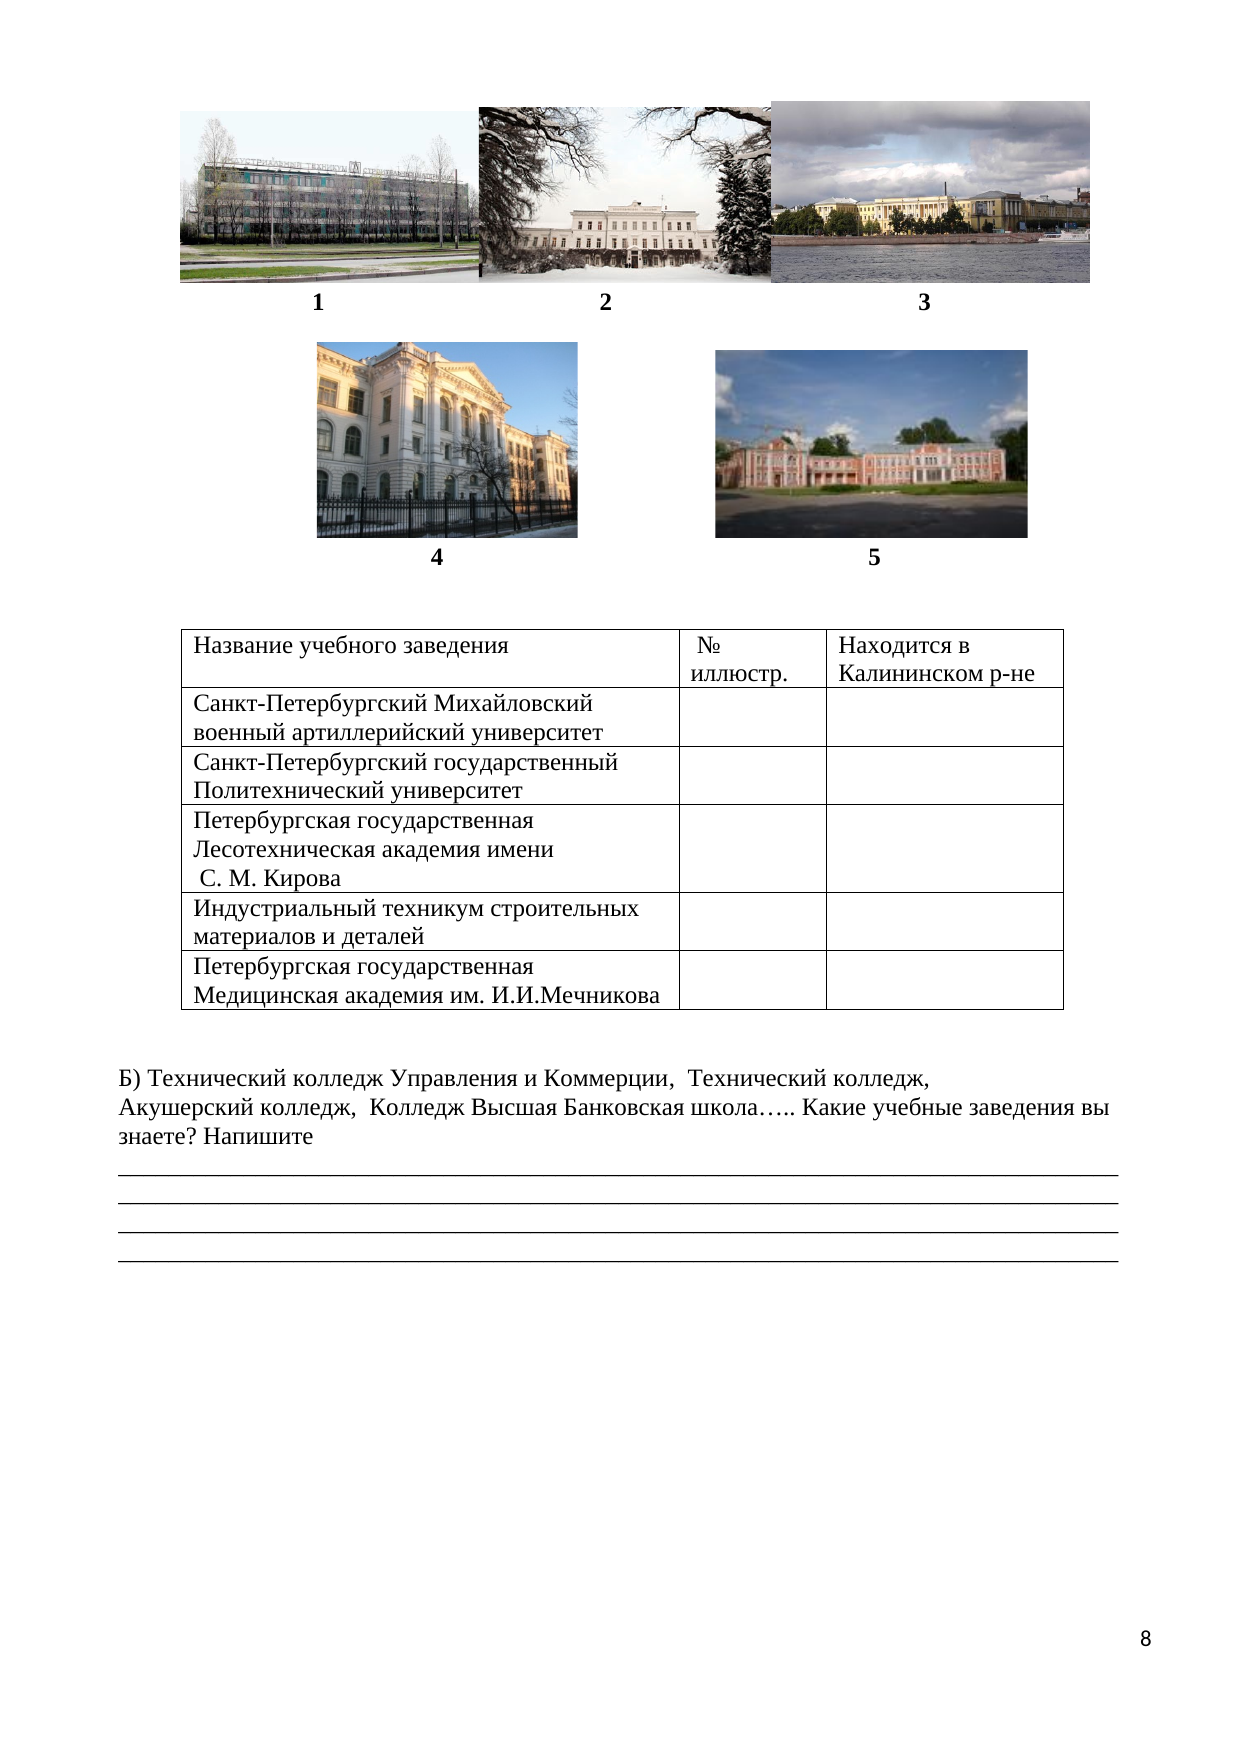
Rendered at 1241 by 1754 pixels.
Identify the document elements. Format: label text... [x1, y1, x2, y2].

picture [180, 101, 1090, 283]
text ________________________________________________________________________________ [118, 1178, 1152, 1207]
table_cell [680, 805, 826, 892]
text Акушерский колледж, Колледж Высшая Банковская школа….. Какие учебные заведения вы знаете? Напишите [118, 1092, 1152, 1150]
table_header № иллюстр. [680, 630, 826, 687]
table_cell [827, 951, 1063, 1009]
picture [715, 350, 1028, 538]
list 4 5 [193, 542, 1152, 571]
table_cell Петербургская государственная Медицинская академия им. И.И.Мечникова [182, 951, 679, 1009]
text ________________________________________________________________________________ [118, 1150, 1152, 1178]
table_cell [827, 747, 1063, 804]
text ________________________________________________________________________________ [118, 1207, 1152, 1236]
table_cell [680, 951, 826, 1009]
table_cell Санкт-Петербургский государственный Политехнический университет [182, 747, 679, 804]
picture [316, 342, 578, 538]
table_cell [680, 893, 826, 950]
text 1 2 3 [118, 287, 1152, 316]
table_header Название учебного заведения [182, 630, 679, 687]
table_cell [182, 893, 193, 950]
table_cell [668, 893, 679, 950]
text Б) Технический колледж Управления и Коммерции, Технический колледж, [118, 1063, 1152, 1092]
table_cell [827, 688, 1063, 746]
table_cell Петербургская государственная Лесотехническая академия имени С. М. Кирова [182, 805, 679, 892]
table_cell [827, 805, 1063, 892]
table_cell [680, 688, 826, 746]
table_header Находится в Калининском р-не [827, 630, 1063, 687]
table_cell Санкт-Петербургский Михайловский военный артиллерийский университет [182, 688, 679, 746]
text ________________________________________________________________________________ [118, 1236, 1152, 1265]
table_cell [827, 893, 1063, 950]
table_cell [680, 747, 826, 804]
